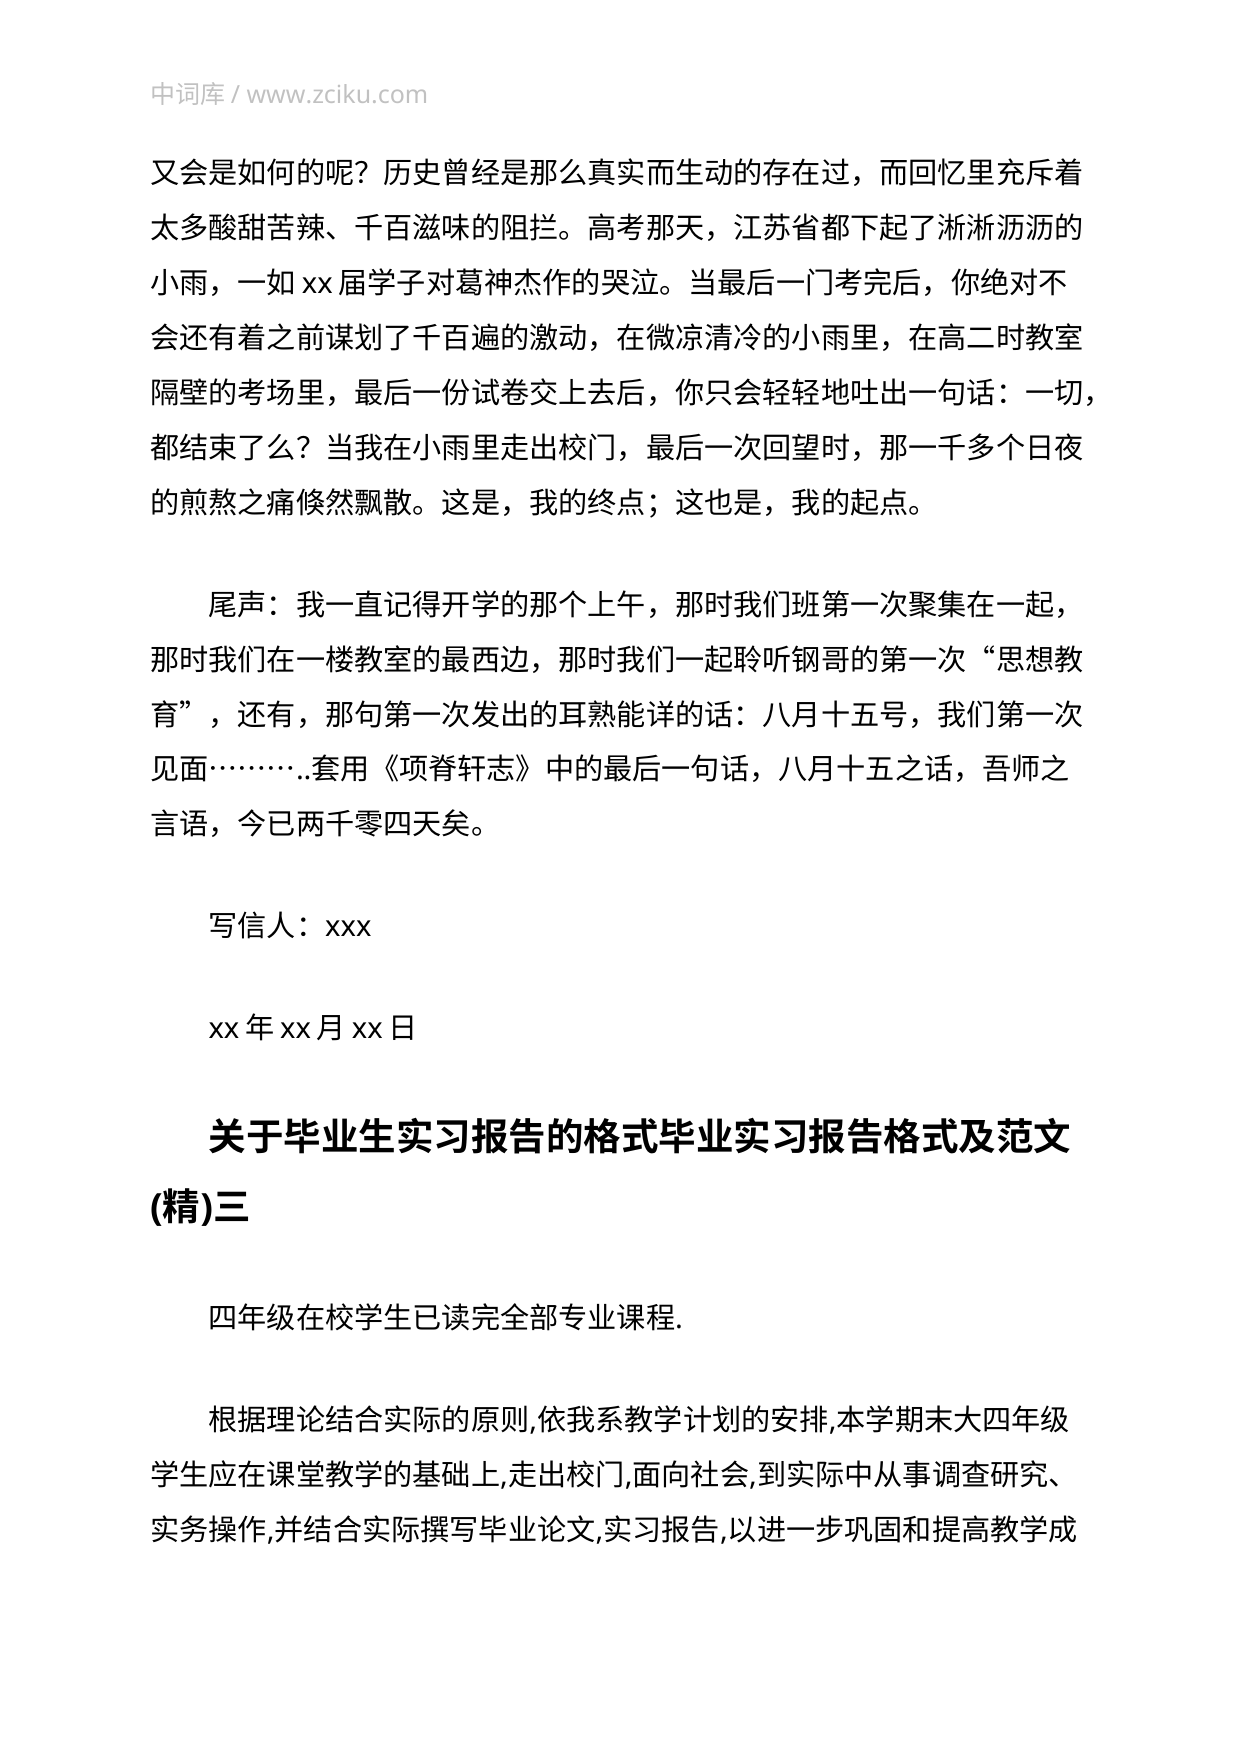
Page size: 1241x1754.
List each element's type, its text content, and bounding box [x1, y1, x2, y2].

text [150, 150, 1090, 522]
text 尾声：我一直记得开学的那个上午，那时我们班第一次聚集在一起，那时我们在一楼教室的最西边，那时我们一起聆听钢哥的第一次“思想教育”，还有，那句第一次发出的耳熟能详的话：八月十五号，我们第一次见面………..套用《项脊轩志》中的最后一句话，八月十五之话，吾师之言语，今已两千零四天矣。 [150, 581, 1090, 843]
text 四年级在校学生已读完全部专业课程. [150, 1295, 1090, 1337]
text xx年xx月xx日 [150, 1005, 1090, 1047]
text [150, 1397, 1090, 1549]
text 写信人：xxx [150, 903, 1090, 945]
text 关于毕业生实习报告的格式毕业实习报告格式及范文(精)三 [150, 1107, 1090, 1232]
